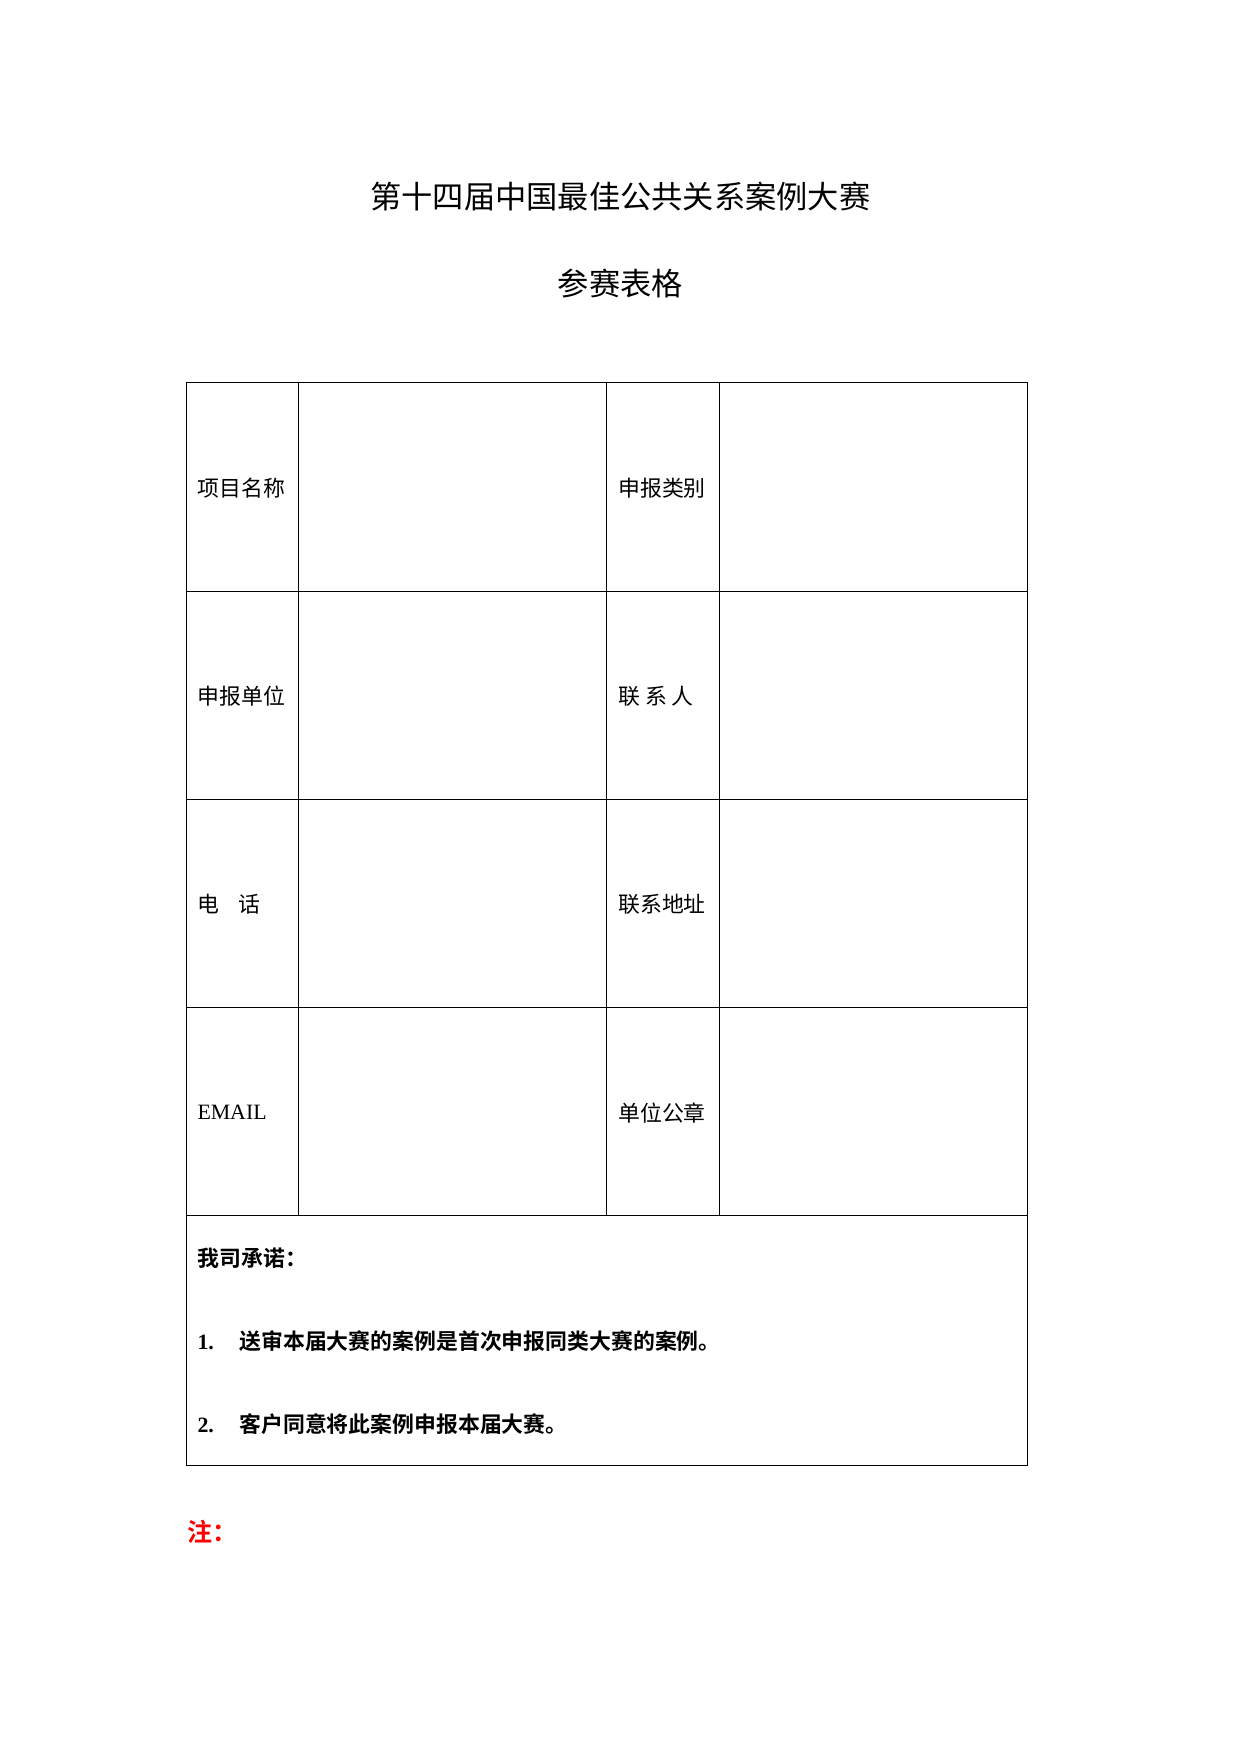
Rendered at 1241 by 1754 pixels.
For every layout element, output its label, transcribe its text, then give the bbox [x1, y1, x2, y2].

table_cell 我司承诺： [187, 1216, 1027, 1298]
text 注： [187, 1498, 1053, 1563]
text 参赛表格 [187, 249, 1053, 314]
table_cell 联系地址 [607, 800, 719, 1007]
table_cell [299, 592, 606, 799]
table_cell [720, 1008, 1027, 1215]
table_cell 电 话 [187, 800, 298, 1007]
table_cell [720, 592, 1027, 799]
table_header 申报类别 [607, 383, 719, 591]
table_cell 1. 送审本届大赛的案例是首次申报同类大赛的案例。 [187, 1299, 1027, 1382]
table_cell [720, 800, 1027, 1007]
table_header 项目名称 [187, 383, 298, 591]
table_header [720, 383, 1027, 591]
text 第十四届中国最佳公共关系案例大赛 [187, 162, 1053, 227]
table_cell 申报单位 [187, 592, 298, 799]
table_cell [299, 800, 606, 1007]
table_cell [299, 1008, 606, 1215]
table_cell 单位公章 [607, 1008, 719, 1215]
table_cell EMAIL [187, 1008, 298, 1215]
table_cell 2. 客户同意将此案例申报本届大赛。 [187, 1382, 1027, 1465]
table_header [299, 383, 606, 591]
table_cell 联 系 人 [607, 592, 719, 799]
